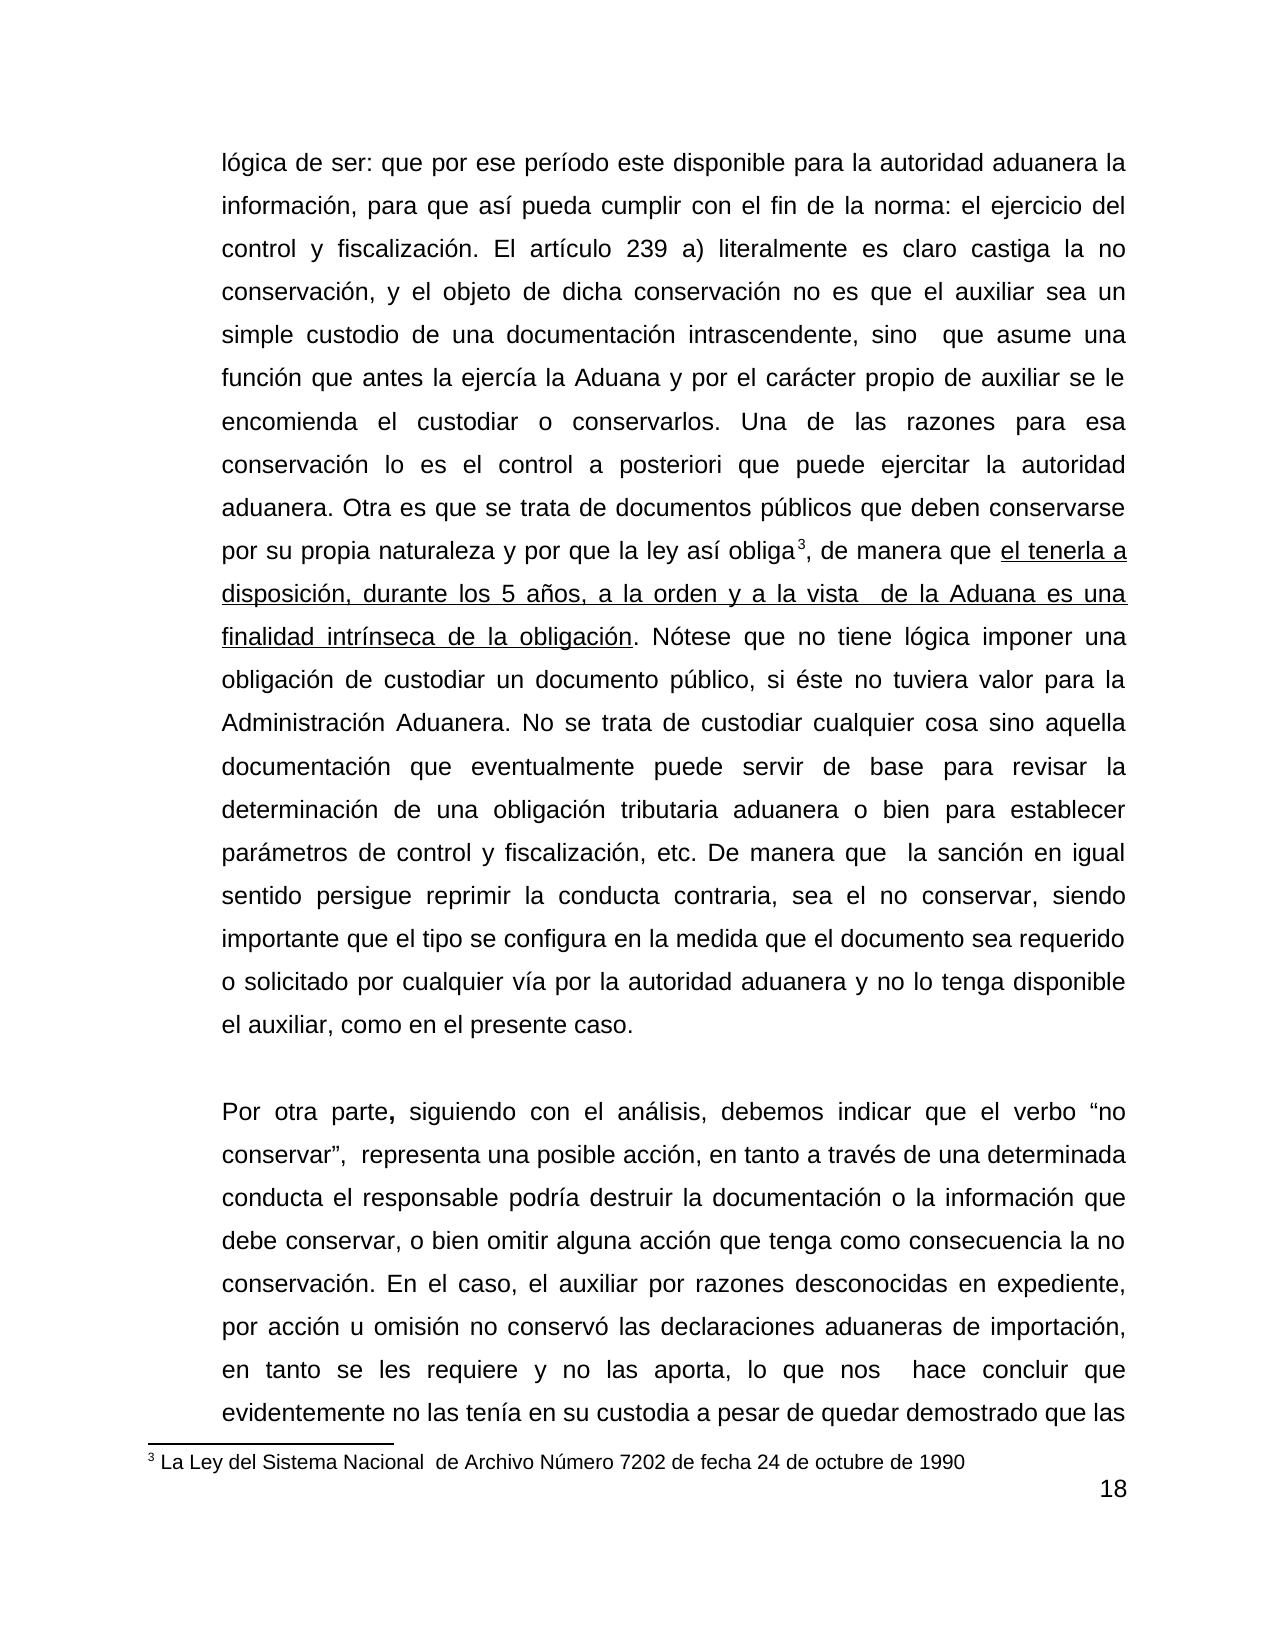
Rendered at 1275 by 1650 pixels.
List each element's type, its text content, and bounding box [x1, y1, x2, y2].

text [222, 1096, 1127, 1427]
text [221, 148, 1127, 604]
